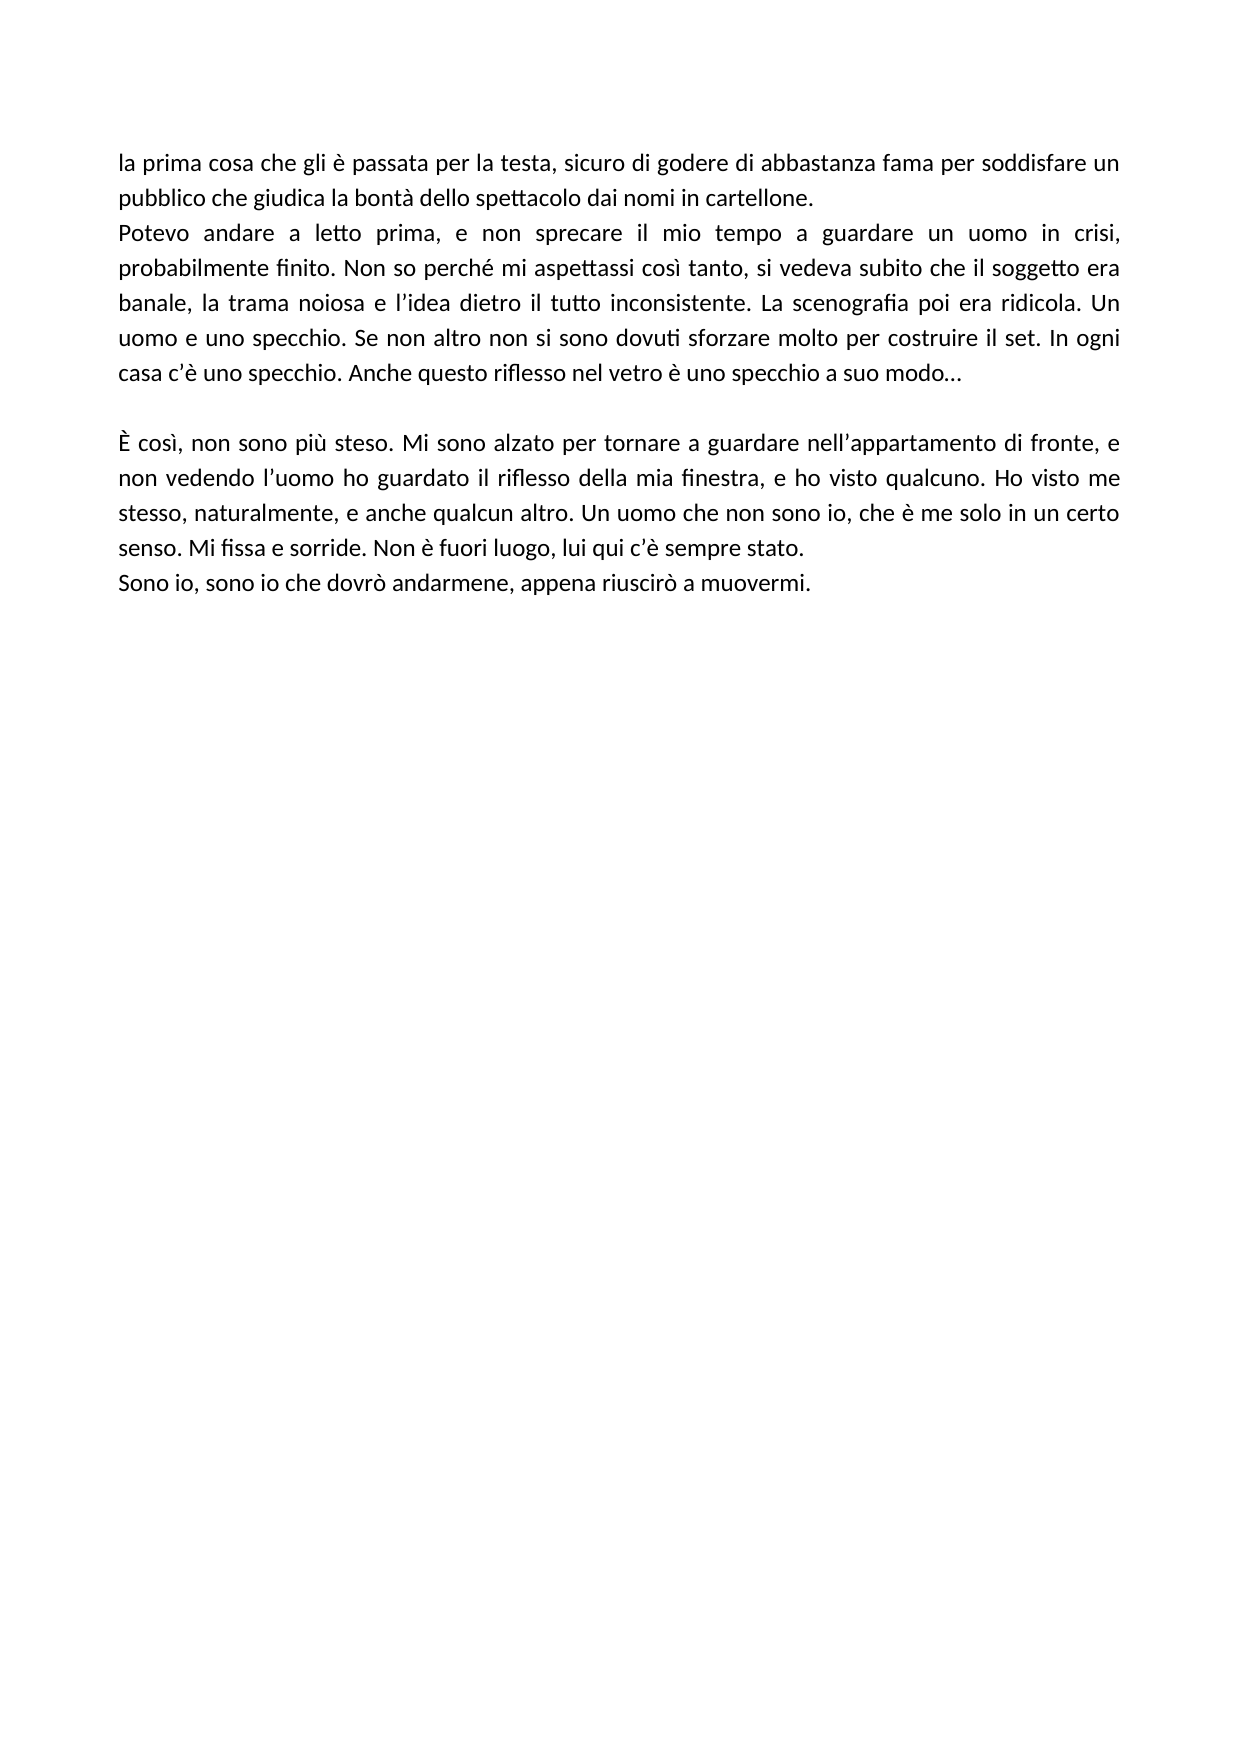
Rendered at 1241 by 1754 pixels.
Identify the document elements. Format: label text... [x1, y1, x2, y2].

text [118, 148, 1122, 213]
text È così, non sono più steso. Mi sono alzato per tornare a guardare nell’appartamento di fronte, e non vedendo l’uomo ho guardato il riflesso della mia finestra, e ho visto qualcuno. Ho visto me stesso, naturalmente, e anche qualcun altro. Un uomo che non sono io, che è me solo in un certo senso. Mi fissa e sorride. Non è fuori luogo, lui qui c’è sempre stato. [118, 428, 1122, 563]
text Sono io, sono io che dovrò andarmene, appena riuscirò a muovermi. [118, 568, 1122, 598]
text Potevo andare a letto prima, e non sprecare il mio tempo a guardare un uomo in crisi, probabilmente finito. Non so perché mi aspettassi così tanto, si vedeva subito che il soggetto era banale, la trama noiosa e l’idea dietro il tutto inconsistente. La scenografia poi era ridicola. Un uomo e uno specchio. Se non altro non si sono dovuti sforzare molto per costruire il set. In ogni casa c’è uno specchio. Anche questo riflesso nel vetro è uno specchio a suo modo… [118, 218, 1122, 388]
